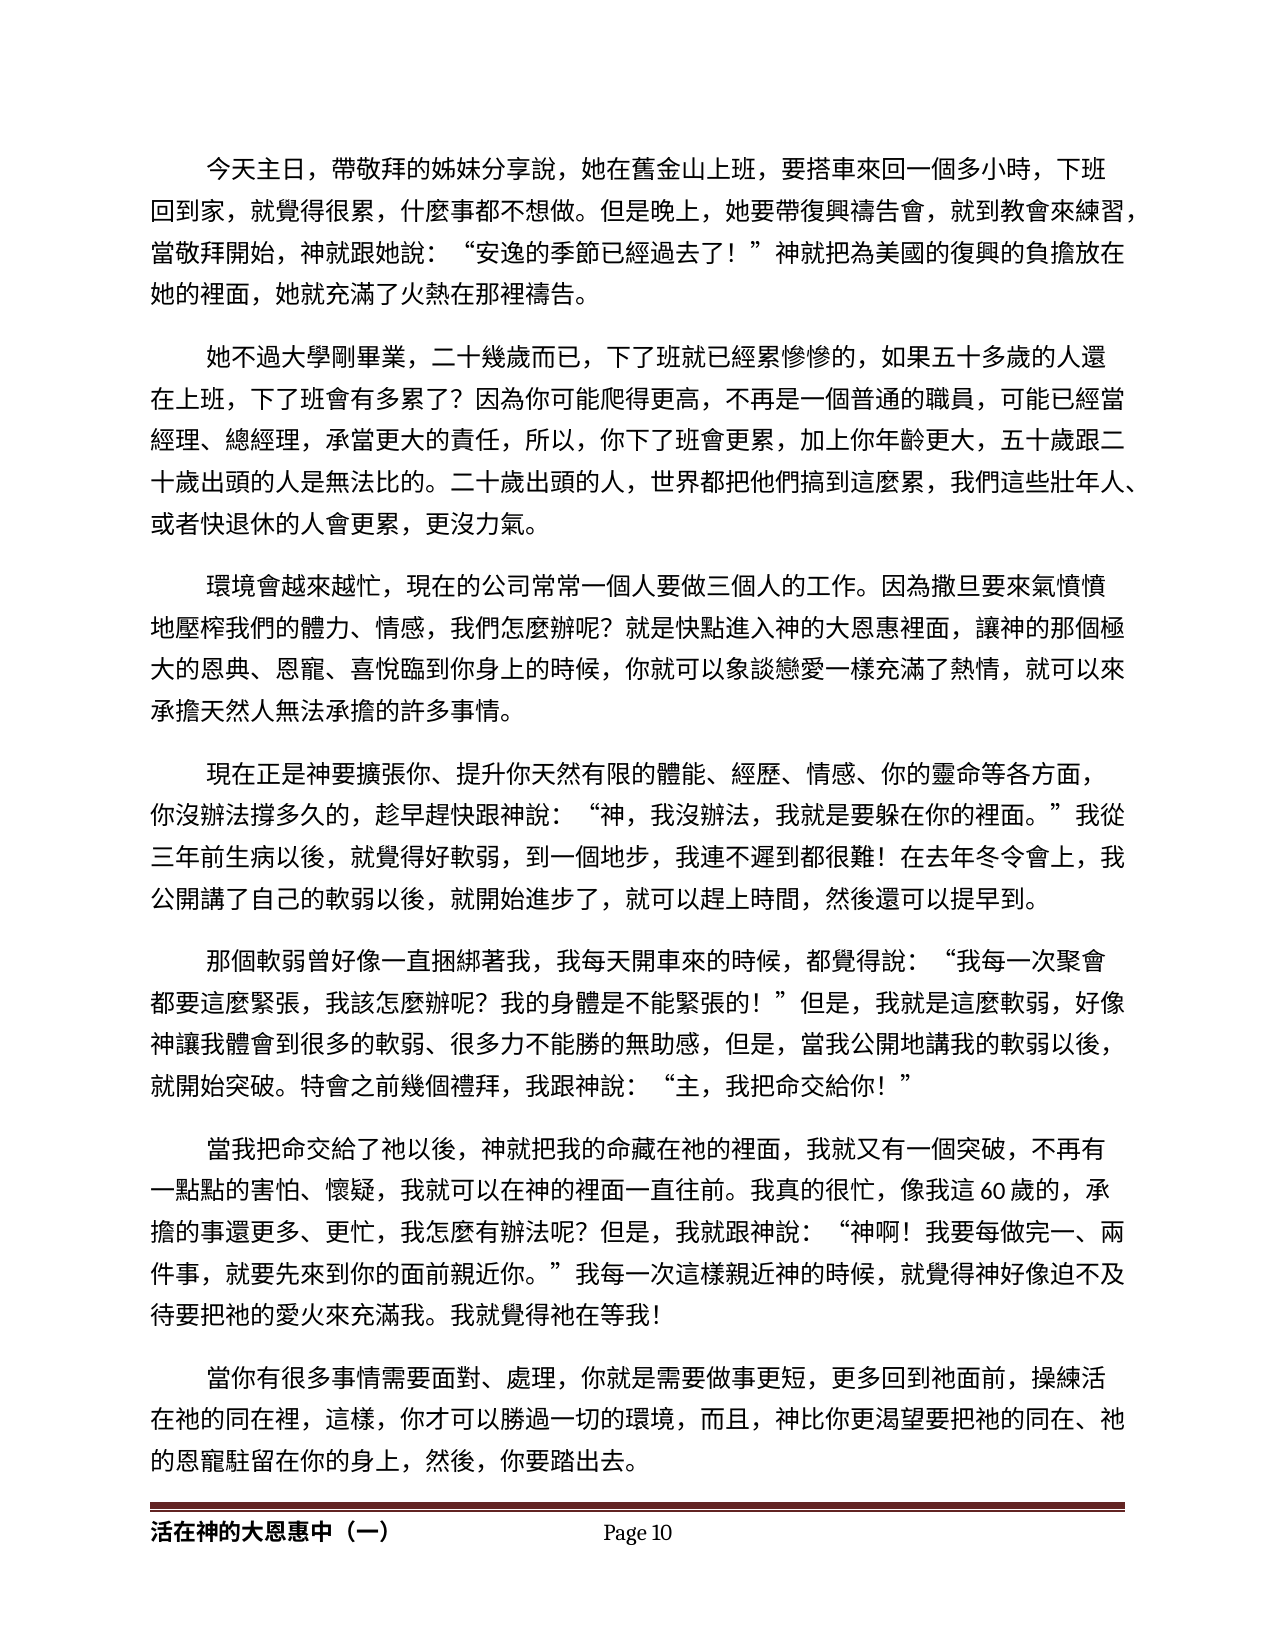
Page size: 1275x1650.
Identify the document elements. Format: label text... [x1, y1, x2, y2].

text 那個軟弱曾好像一直捆綁著我，我每天開車來的時候，都覺得說：“我每一次聚會都要這麼緊張，我該怎麼辦呢？我的身體是不能緊張的！”但是，我就是這麼軟弱，好像神讓我體會到很多的軟弱、很多力不能勝的無助感，但是，當我公開地講我的軟弱以後，就開始突破。特會之前幾個禮拜，我跟神說：“主，我把命交給你！” [150, 942, 1125, 1103]
text 現在正是神要擴張你、提升你天然有限的體能、經歷、情感、你的靈命等各方面，你沒辦法撐多久的，趁早趕快跟神說：“神，我沒辦法，我就是要躲在你的裡面。”我從三年前生病以後，就覺得好軟弱，到一個地步，我連不遲到都很難！在去年冬令會上，我公開講了自己的軟弱以後，就開始進步了，就可以趕上時間，然後還可以提早到。 [150, 754, 1125, 915]
text 她不過大學剛畢業，二十幾歲而已，下了班就已經累慘慘的，如果五十多歲的人還在上班，下了班會有多累了？因為你可能爬得更高，不再是一個普通的職員，可能已經當經理、總經理，承當更大的責任，所以，你下了班會更累，加上你年齡更大，五十歲跟二十歲出頭的人是無法比的。二十歲出頭的人，世界都把他們搞到這麼累，我們這些壯年人、或者快退休的人會更累，更沒力氣。 [150, 337, 1125, 540]
text 當我把命交給了祂以後，神就把我的命藏在祂的裡面，我就又有一個突破，不再有一點點的害怕、懷疑，我就可以在神的裡面一直往前。我真的很忙，像我這60歲的，承擔的事還更多、更忙，我怎麼有辦法呢？但是，我就跟神說：“神啊！我要每做完一、兩件事，就要先來到你的面前親近你。”我每一次這樣親近神的時候，就覺得神好像迫不及待要把祂的愛火來充滿我。我就覺得祂在等我！ [150, 1129, 1125, 1332]
text 今天主日，帶敬拜的姊妹分享說，她在舊金山上班，要搭車來回一個多小時，下班回到家，就覺得很累，什麼事都不想做。但是晚上，她要帶復興禱告會，就到教會來練習，當敬拜開始，神就跟她說：“安逸的季節已經過去了！”神就把為美國的復興的負擔放在她的裡面，她就充滿了火熱在那裡禱告。 [150, 150, 1125, 311]
text 當你有很多事情需要面對、處理，你就是需要做事更短，更多回到祂面前，操練活在祂的同在裡，這樣，你才可以勝過一切的環境，而且，神比你更渴望要把祂的同在、祂的恩寵駐留在你的身上，然後，你要踏出去。 [150, 1358, 1125, 1478]
text 環境會越來越忙，現在的公司常常一個人要做三個人的工作。因為撒旦要來氣憤憤地壓榨我們的體力、情感，我們怎麼辦呢？就是快點進入神的大恩惠裡面，讓神的那個極大的恩典、恩寵、喜悅臨到你身上的時候，你就可以象談戀愛一樣充滿了熱情，就可以來承擔天然人無法承擔的許多事情。 [150, 567, 1125, 728]
